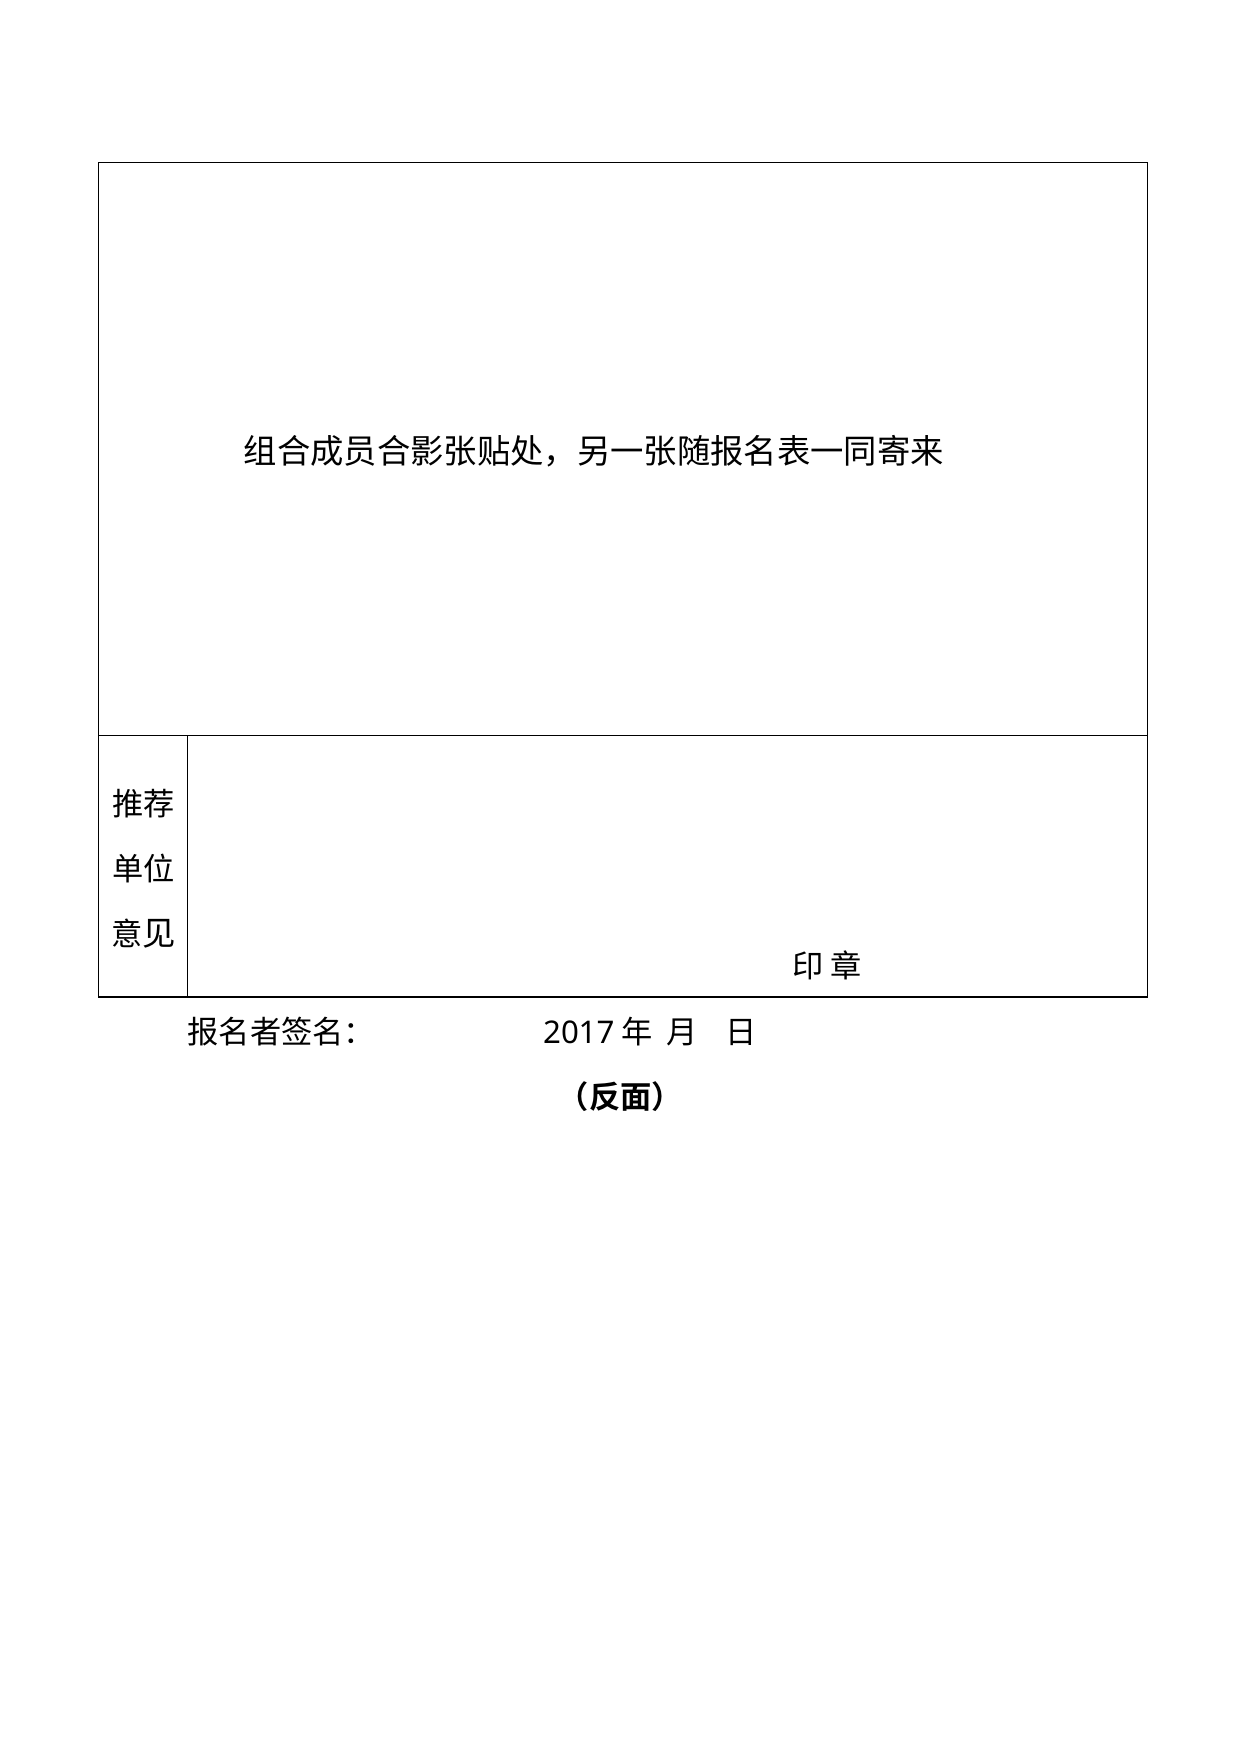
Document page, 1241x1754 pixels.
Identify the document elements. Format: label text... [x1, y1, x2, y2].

table_cell 印 章 [188, 736, 1147, 996]
table_header 组合成员合影张贴处，另一张随报名表一同寄来 [99, 163, 1147, 735]
table_cell 推荐单位意见 [99, 736, 187, 996]
text （反面） [187, 1062, 1053, 1127]
text 报名者签名： 2017年 月 日 [187, 998, 1053, 1062]
